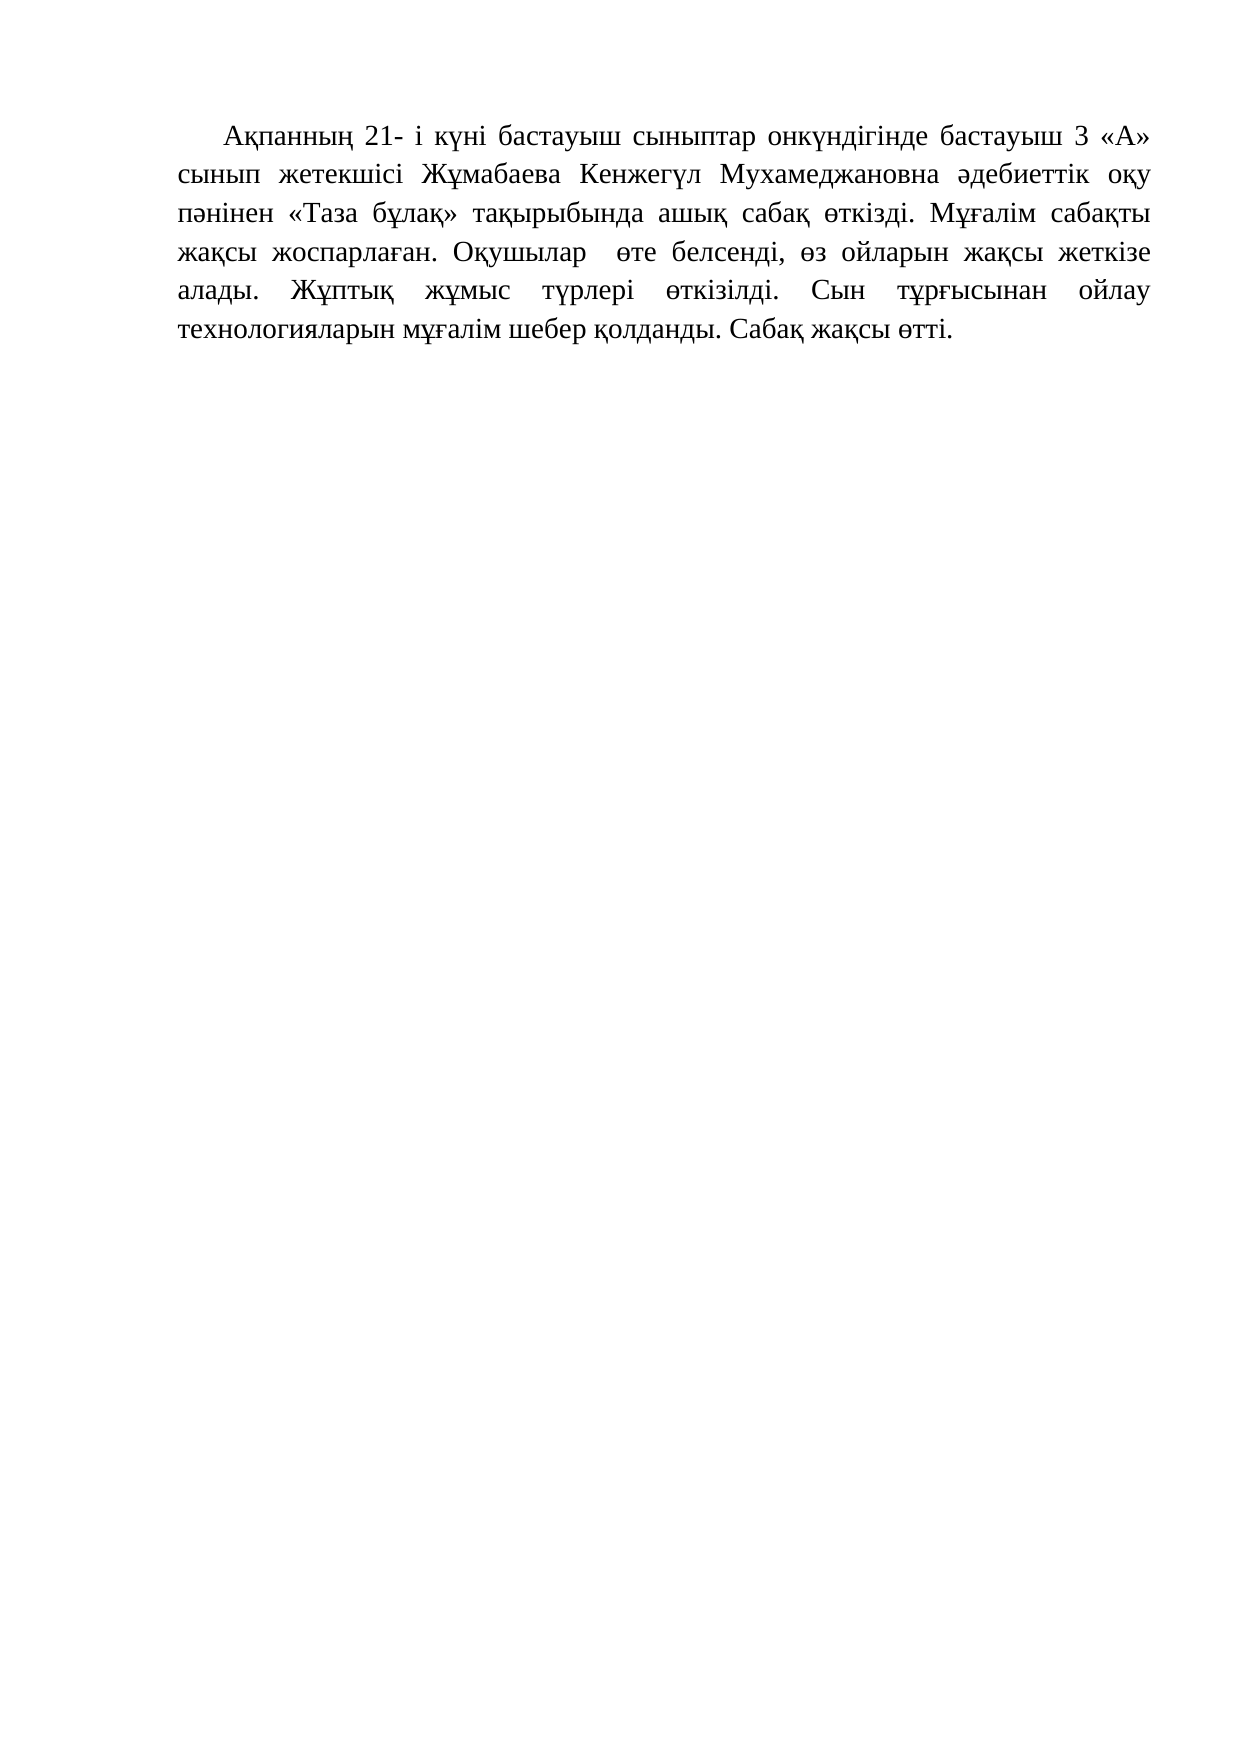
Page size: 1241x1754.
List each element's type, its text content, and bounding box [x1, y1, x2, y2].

text Ақпанның 21- і күні бастауыш сыныптар онкүндігінде бастауыш 3 «А» сынып жетекшісі Жұмабаева Кенжегүл Мухамеджановна әдебиеттік оқу пәнінен «Таза бұлақ» тақырыбында ашық сабақ өткізді. Мұғалім сабақты жақсы жоспарлаған. Оқушылар өте белсенді, өз ойларын жақсы жеткізе алады. Жұптық жұмыс түрлері өткізілді. Сын тұрғысынан ойлау технологияларын мұғалім шебер қолданды. Сабақ жақсы өтті. [177, 118, 1152, 344]
